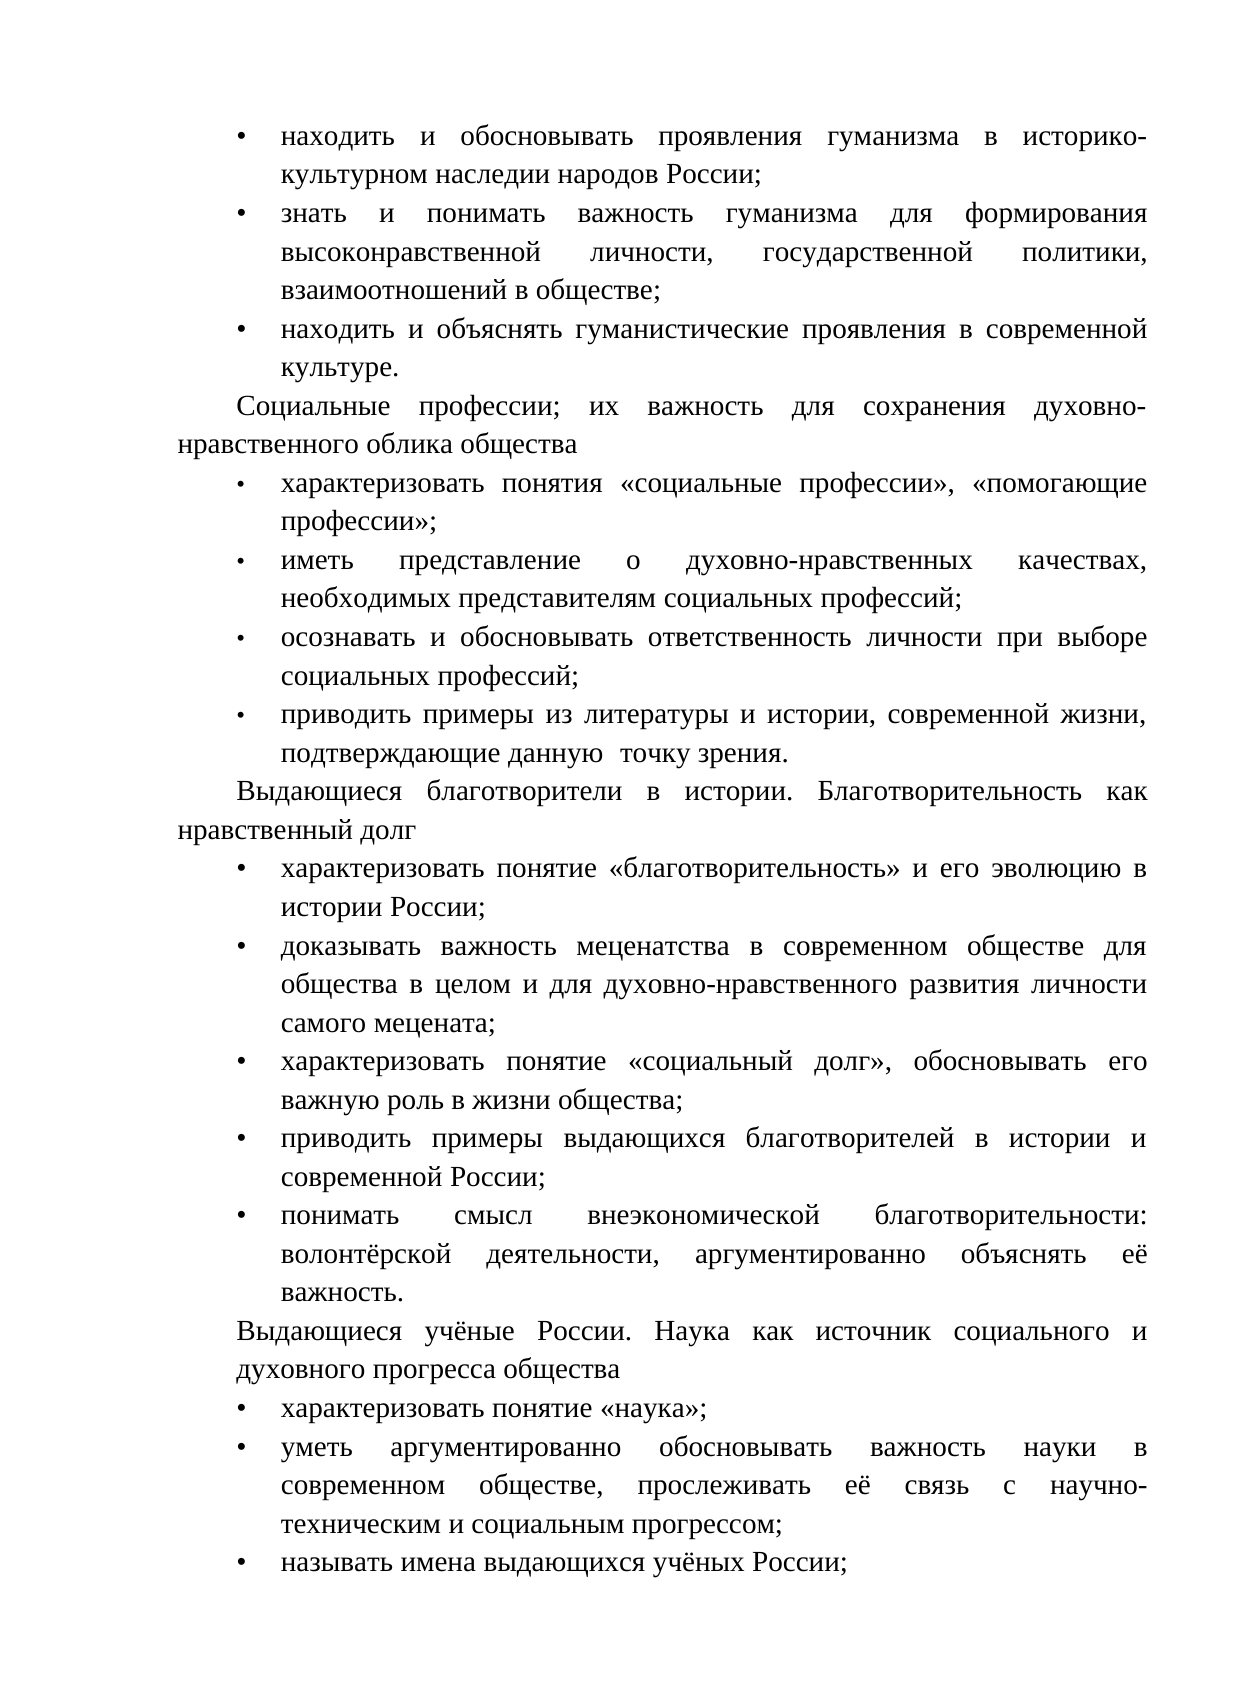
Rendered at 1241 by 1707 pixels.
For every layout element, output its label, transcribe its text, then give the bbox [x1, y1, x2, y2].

list приводить примеры из литературы и истории, современной жизни, подтверждающие данную точку зрения. [236, 696, 1147, 768]
text Выдающиеся учёные России. Наука как источник социального и духовного прогресса общества [236, 1313, 1147, 1385]
list характеризовать понятия «социальные профессии», «помогающие профессии»; [236, 465, 1147, 537]
list характеризовать понятие «социальный долг», обосновывать его важную роль в жизни общества; [236, 1043, 1147, 1115]
list доказывать важность меценатства в современном обществе для общества в целом и для духовно-нравственного развития личности самого мецената; [236, 928, 1147, 1038]
list приводить примеры выдающихся благотворителей в истории и современной России; [236, 1120, 1147, 1192]
list уметь аргументированно обосновывать важность науки в современном обществе, прослеживать её связь с научно-техническим и социальным прогрессом; [236, 1429, 1147, 1539]
list находить и объяснять гуманистические проявления в современной культуре. [236, 311, 1147, 383]
list понимать смысл внеэкономической благотворительности: волонтёрской деятельности, аргументированно объяснять её важность. [236, 1197, 1147, 1308]
list характеризовать понятие «наука»; [236, 1390, 1147, 1424]
text Социальные профессии; их важность для сохранения духовно-нравственного облика общества [177, 388, 1147, 460]
list находить и обосновывать проявления гуманизма в историко-культурном наследии народов России; [236, 118, 1147, 190]
list осознавать и обосновывать ответственность личности при выборе социальных профессий; [236, 619, 1147, 691]
list характеризовать понятие «благотворительность» и его эволюцию в истории России; [236, 851, 1147, 923]
list иметь представление о духовно-нравственных качествах, необходимых представителям социальных профессий; [236, 542, 1147, 614]
list называть имена выдающихся учёных России; [236, 1544, 1147, 1578]
list знать и понимать важность гуманизма для формирования высоконравственной личности, государственной политики, взаимоотношений в обществе; [236, 195, 1147, 306]
text Выдающиеся благотворители в истории. Благотворительность как нравственный долг [177, 773, 1147, 846]
